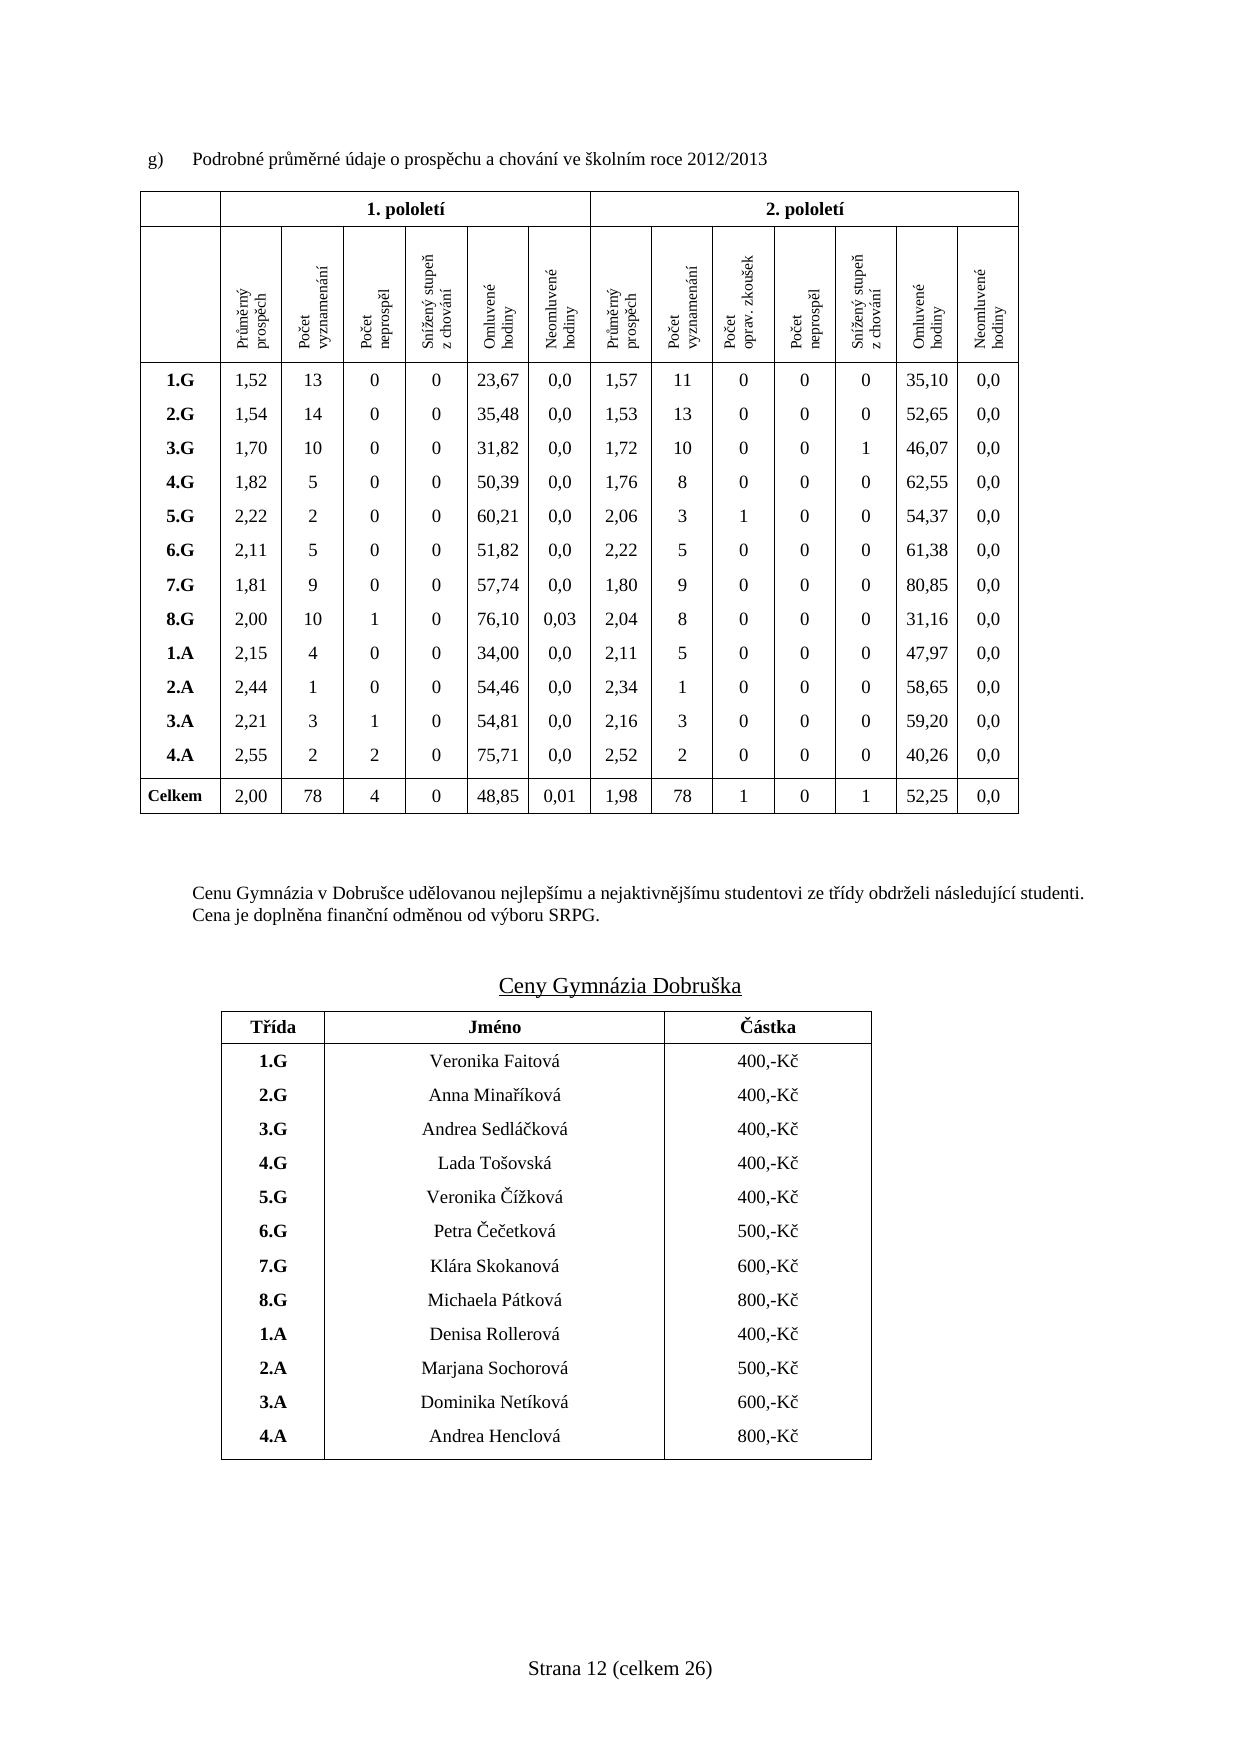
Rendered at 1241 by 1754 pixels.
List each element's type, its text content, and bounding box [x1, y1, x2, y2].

table_header Jméno [325, 1012, 664, 1043]
table_header Třída [222, 1012, 324, 1043]
table_cell Počet vyznamenání [652, 227, 712, 362]
table_cell 0 [775, 779, 835, 813]
table_cell 1 [836, 779, 896, 813]
table_header 1. pololetí [221, 192, 590, 226]
table_cell 1.G 2.G 3.G 4.G 5.G 6.G 7.G 8.G 1.A 2.A 3.A 4.A [141, 363, 220, 778]
table_cell 0,0 [958, 779, 1018, 813]
table_cell Počet vyznamenání [282, 227, 343, 362]
table_cell 1.G 2.G 3.G 4.G 5.G 6.G 7.G 8.G 1.A 2.A 3.A 4.A [222, 1044, 324, 1459]
text Ceny Gymnázia Dobruška [148, 972, 1093, 998]
table_cell [141, 227, 220, 362]
table_cell 0 [406, 779, 467, 813]
table_cell 48,85 [468, 779, 528, 813]
table_cell Snížený stupeň z chování [406, 227, 467, 362]
table_cell Snížený stupeň z chování [836, 227, 896, 362]
table_cell 1,57 1,53 1,72 1,76 2,06 2,22 1,80 2,04 2,11 2,34 2,16 2,52 [591, 363, 651, 778]
table_cell 0 0 0 0 0 0 0 0 0 0 0 0 [775, 363, 835, 778]
table_cell Neomluvené hodiny [529, 227, 590, 362]
table_cell 0 0 0 0 0 0 0 0 0 0 0 0 [406, 363, 467, 778]
table_cell 0 0 1 0 0 0 0 0 0 0 0 0 [836, 363, 896, 778]
table_cell Omluvené hodiny [897, 227, 957, 362]
table_cell 4 [344, 779, 405, 813]
table_cell 0 0 0 0 1 0 0 0 0 0 0 0 [713, 363, 774, 778]
table_cell 1,98 [591, 779, 651, 813]
table_cell 23,67 35,48 31,82 50,39 60,21 51,82 57,74 76,10 34,00 54,46 54,81 75,71 [468, 363, 528, 778]
table_cell 0 0 0 0 0 0 0 1 0 0 1 2 [344, 363, 405, 778]
table_header 2. pololetí [591, 192, 1018, 226]
list Podrobné průměrné údaje o prospěchu a chování ve školním roce 2012/2013 [148, 148, 1093, 169]
text Cenu Gymnázia v Dobrušce udělovanou nejlepšímu a nejaktivnějšímu studentovi ze třídy obdrželi následující studenti. Cena je doplněna finanční odměnou od výboru SRPG. [192, 882, 1093, 925]
table_cell 13 14 10 5 2 5 9 10 4 1 3 2 [282, 363, 343, 778]
table_cell 400,-Kč 400,-Kč 400,-Kč 400,-Kč 400,-Kč 500,-Kč 600,-Kč 800,-Kč 400,-Kč 500,-Kč 600,-Kč 800,-Kč [665, 1044, 871, 1459]
table_cell Počet neprospěl [344, 227, 405, 362]
table_cell 78 [652, 779, 712, 813]
table_cell Průměrný prospěch [221, 227, 281, 362]
table_cell 0,0 0,0 0,0 0,0 0,0 0,0 0,0 0,0 0,0 0,0 0,0 0,0 [958, 363, 1018, 778]
table_cell 1 [713, 779, 774, 813]
table_cell Průměrný prospěch [591, 227, 651, 362]
table_cell 78 [282, 779, 343, 813]
table_cell 1,52 1,54 1,70 1,82 2,22 2,11 1,81 2,00 2,15 2,44 2,21 2,55 [221, 363, 281, 778]
table_header [141, 192, 220, 226]
table_cell 11 13 10 8 3 5 9 8 5 1 3 2 [652, 363, 712, 778]
table_cell Počet neprospěl [775, 227, 835, 362]
table_cell Veronika Faitová Anna Minaříková Andrea Sedláčková Lada Tošovská Veronika Čížková Petra Čečetková Klára Skokanová Michaela Pátková Denisa Rollerová Marjana Sochorová Dominika Netíková Andrea Henclová [325, 1044, 664, 1459]
table_cell 0,01 [529, 779, 590, 813]
table_cell 35,10 52,65 46,07 62,55 54,37 61,38 80,85 31,16 47,97 58,65 59,20 40,26 [897, 363, 957, 778]
table_cell 52,25 [897, 779, 957, 813]
table_cell Omluvené hodiny [468, 227, 528, 362]
table_cell Celkem [141, 779, 220, 813]
table_cell 0,0 0,0 0,0 0,0 0,0 0,0 0,0 0,03 0,0 0,0 0,0 0,0 [529, 363, 590, 778]
table_cell Počet oprav. zkoušek [713, 227, 774, 362]
table_cell 2,00 [221, 779, 281, 813]
table_cell Neomluvené hodiny [958, 227, 1018, 362]
table_header Částka [665, 1012, 871, 1043]
